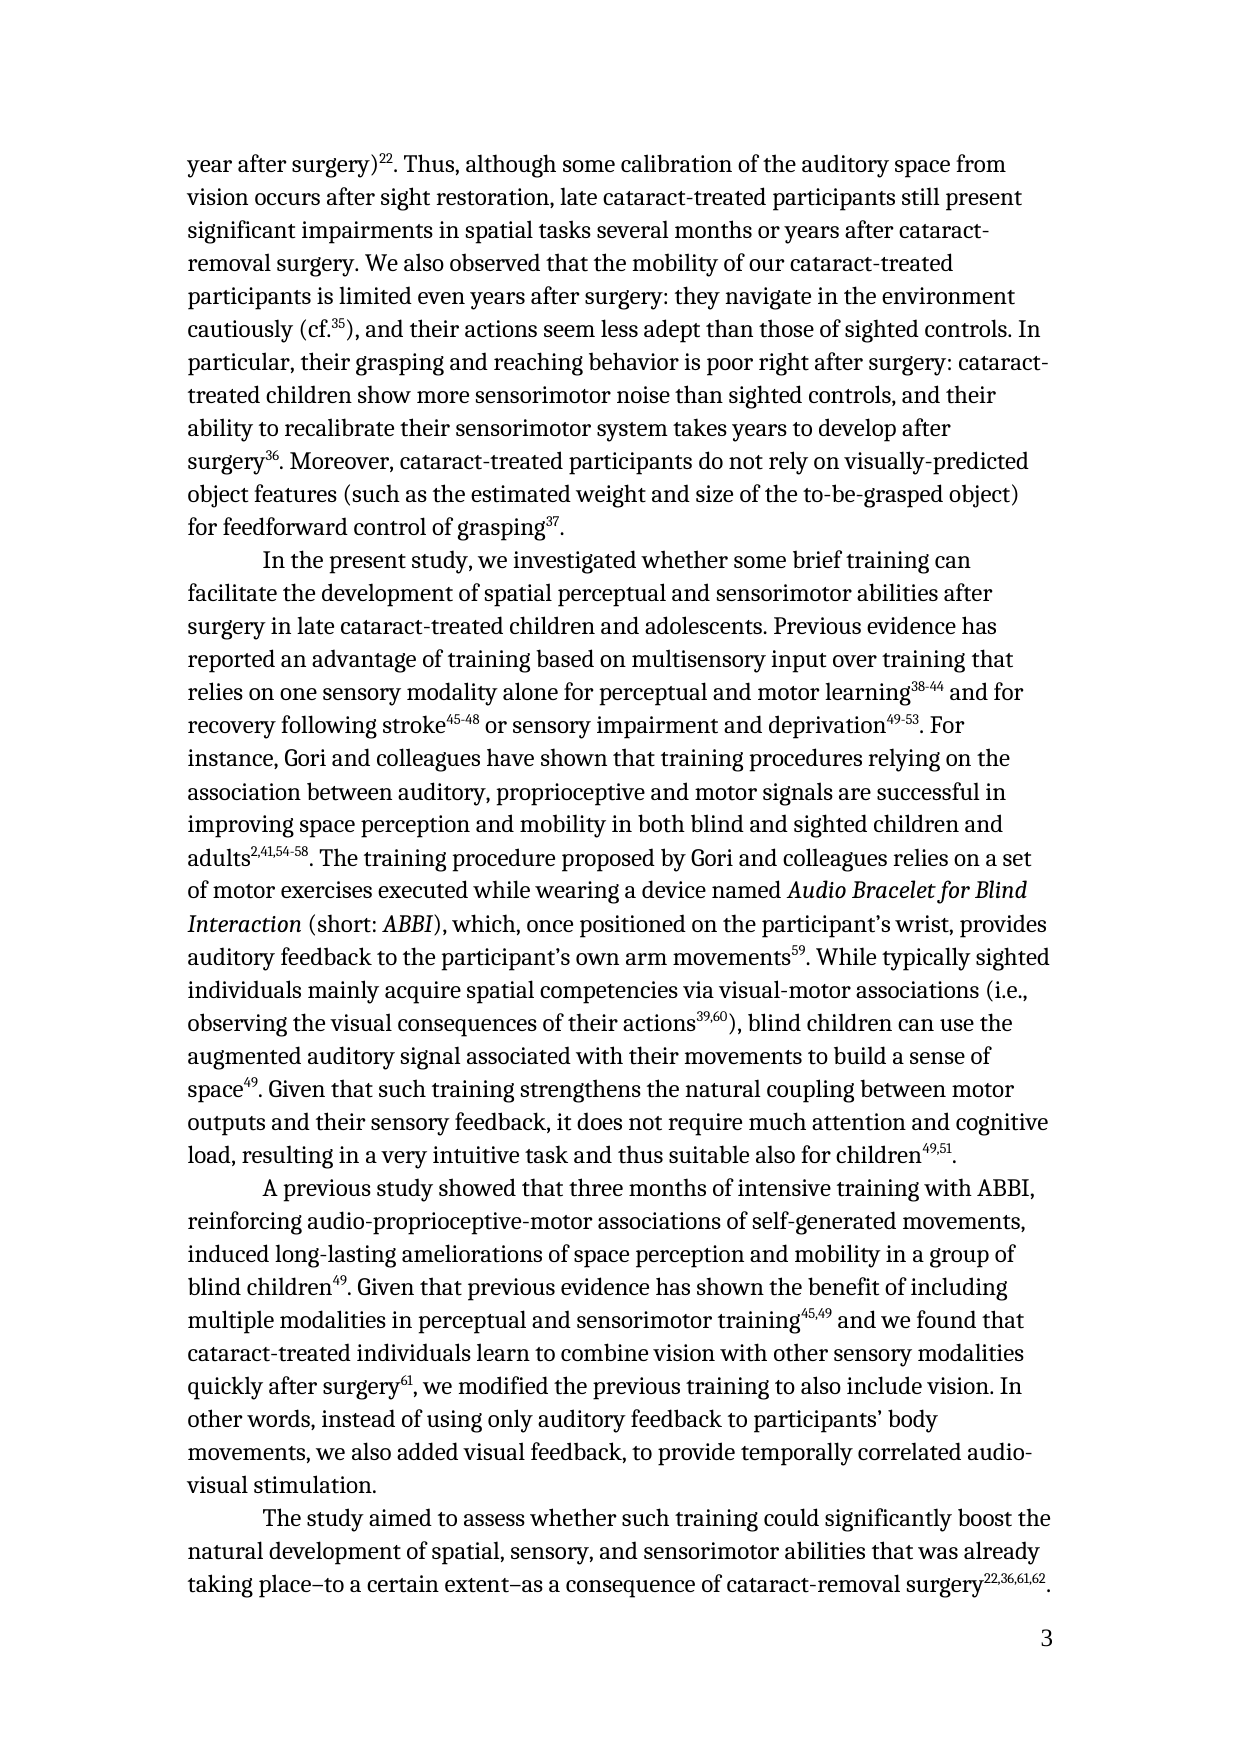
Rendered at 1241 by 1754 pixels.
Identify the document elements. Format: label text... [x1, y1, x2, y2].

text In the present study, we investigated whether some brief training can facilitate the development of spatial perceptual and sensorimotor abilities after surgery in late cataract-treated children and adolescents. Previous evidence has reported an advantage of training based on multisensory input over training that relies on one sensory modality alone for perceptual and motor learning38-44 and for recovery following stroke45-48 or sensory impairment and deprivation49-53. For instance, Gori and colleagues have shown that training procedures relying on the association between auditory, proprioceptive and motor signals are successful in improving space perception and mobility in both blind and sighted children and adults2,41,54-58. The training procedure proposed by Gori and colleagues relies on a set of motor exercises executed while wearing a device named Audio Bracelet for Blind Interaction (short: ABBI), which, once positioned on the participant’s wrist, provides auditory feedback to the participant’s own arm movements59. While typically sighted individuals mainly acquire spatial competencies via visual-motor associations (i.e., observing the visual consequences of their actions39,60), blind children can use the augmented auditory signal associated with their movements to build a sense of space49. Given that such training strengthens the natural coupling between motor outputs and their sensory feedback, it does not require much attention and cognitive load, resulting in a very intuitive task and thus suitable also for children49,51. [187, 546, 1053, 1169]
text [187, 1504, 1053, 1599]
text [187, 150, 1053, 542]
text A previous study showed that three months of intensive training with ABBI, reinforcing audio-proprioceptive-motor associations of self-generated movements, induced long-lasting ameliorations of space perception and mobility in a group of blind children49. Given that previous evidence has shown the benefit of including multiple modalities in perceptual and sensorimotor training45,49 and we found that cataract-treated individuals learn to combine vision with other sensory modalities quickly after surgery61, we modified the previous training to also include vision. In other words, instead of using only auditory feedback to participants’ body movements, we also added visual feedback, to provide temporally correlated audio-visual stimulation. [187, 1174, 1053, 1499]
